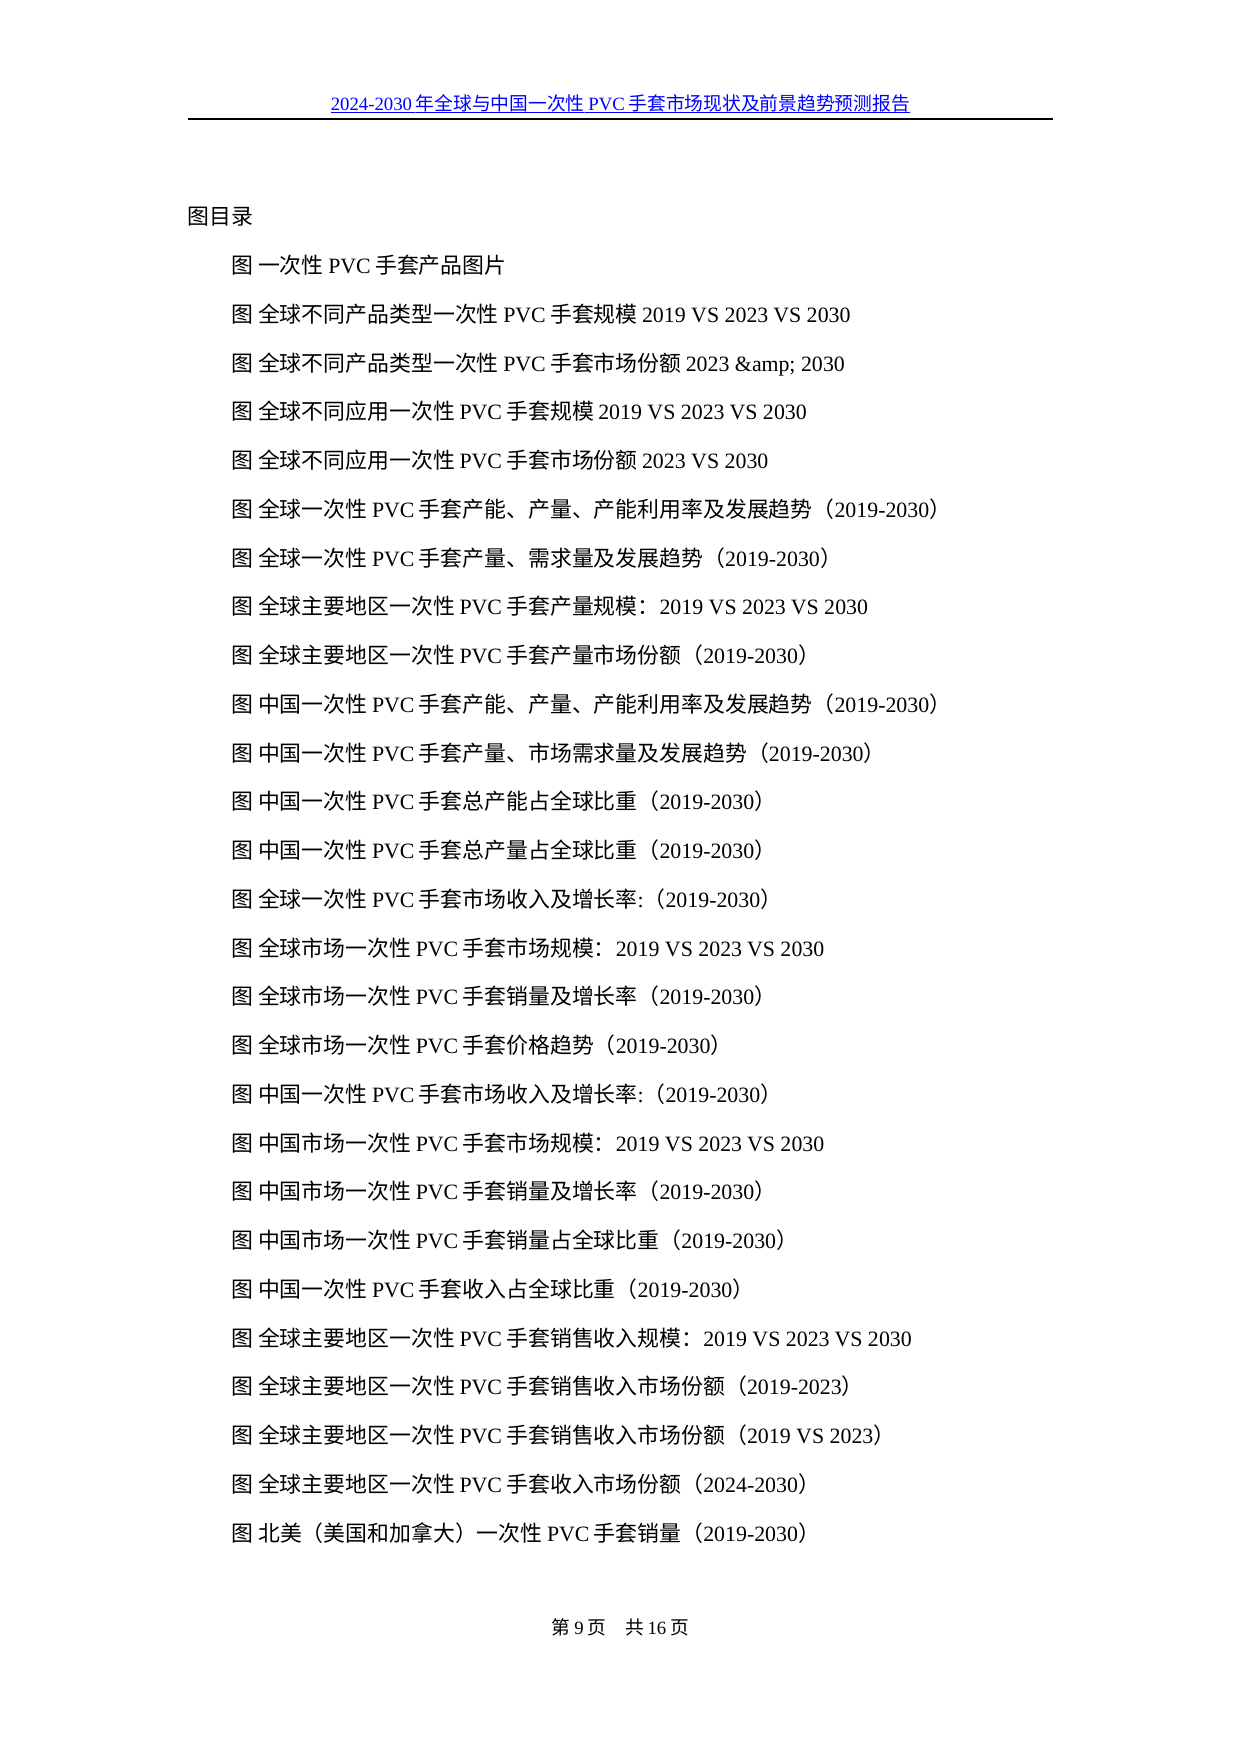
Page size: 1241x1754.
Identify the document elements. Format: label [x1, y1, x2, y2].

text [187, 150, 1053, 1548]
